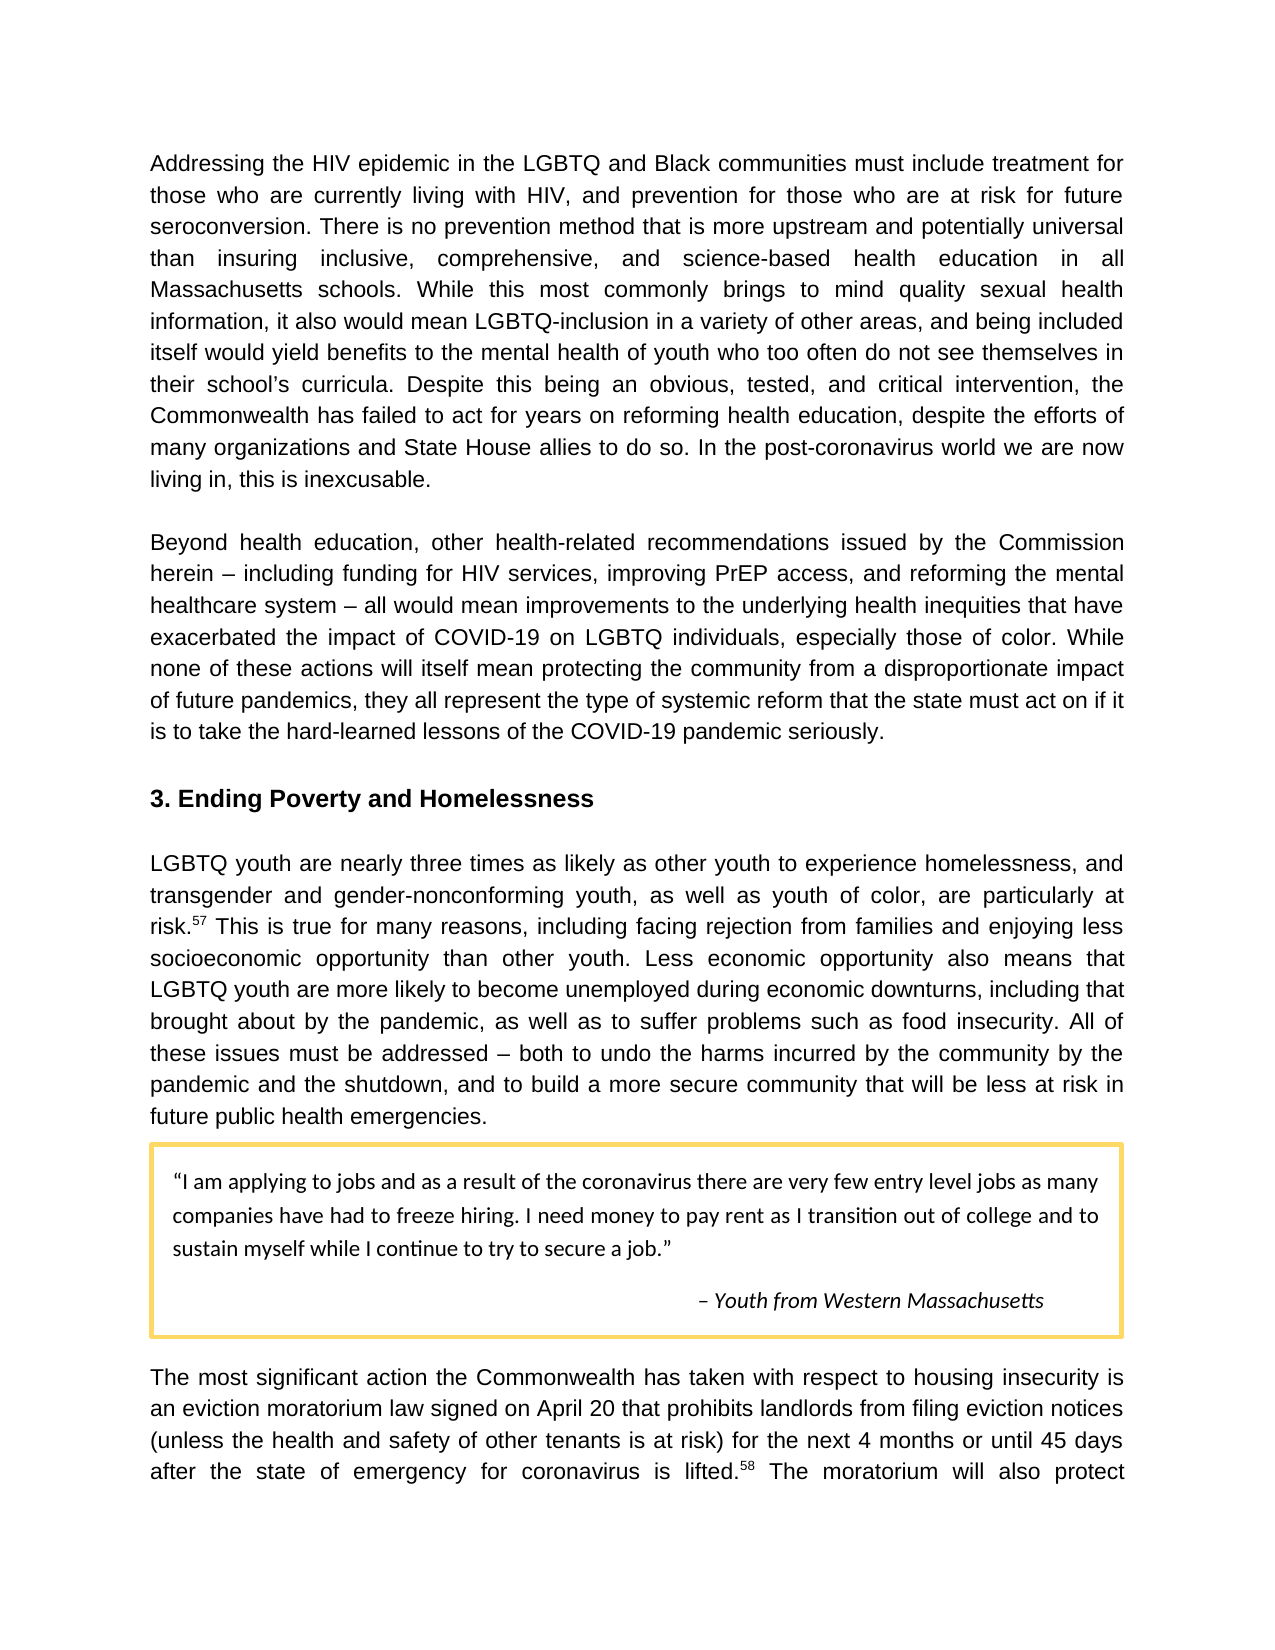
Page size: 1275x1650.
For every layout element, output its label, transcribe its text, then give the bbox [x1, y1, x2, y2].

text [150, 1363, 1125, 1484]
text Beyond health education, other health-related recommendations issued by the Commission herein – including funding for HIV services, improving PrEP access, and reforming the mental healthcare system – all would mean improvements to the underlying health inequities that have exacerbated the impact of COVID-19 on LGBTQ individuals, especially those of color. While none of these actions will itself mean protecting the community from a disproportionate impact of future pandemics, they all represent the type of systemic reform that the state must act on if it is to take the hard-learned lessons of the COVID-19 pandemic seriously. [150, 529, 1125, 744]
text 3. Ending Poverty and Homelessness [150, 784, 1125, 813]
text LGBTQ youth are nearly three times as likely as other youth to experience homelessness, and transgender and gender-nonconforming youth, as well as youth of color, are particularly at risk. This is true for many reasons, including facing rejection from families and enjoying less socioeconomic opportunity than other youth. Less economic opportunity also means that LGBTQ youth are more likely to become unemployed during economic downturns, including that brought about by the pandemic, as well as to suffer problems such as food insecurity. All of these issues must be addressed – both to undo the harms incurred by the community by the pandemic and the shutdown, and to build a more secure community that will be less at risk in future public health emergencies. [150, 850, 1125, 1129]
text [150, 150, 1125, 492]
